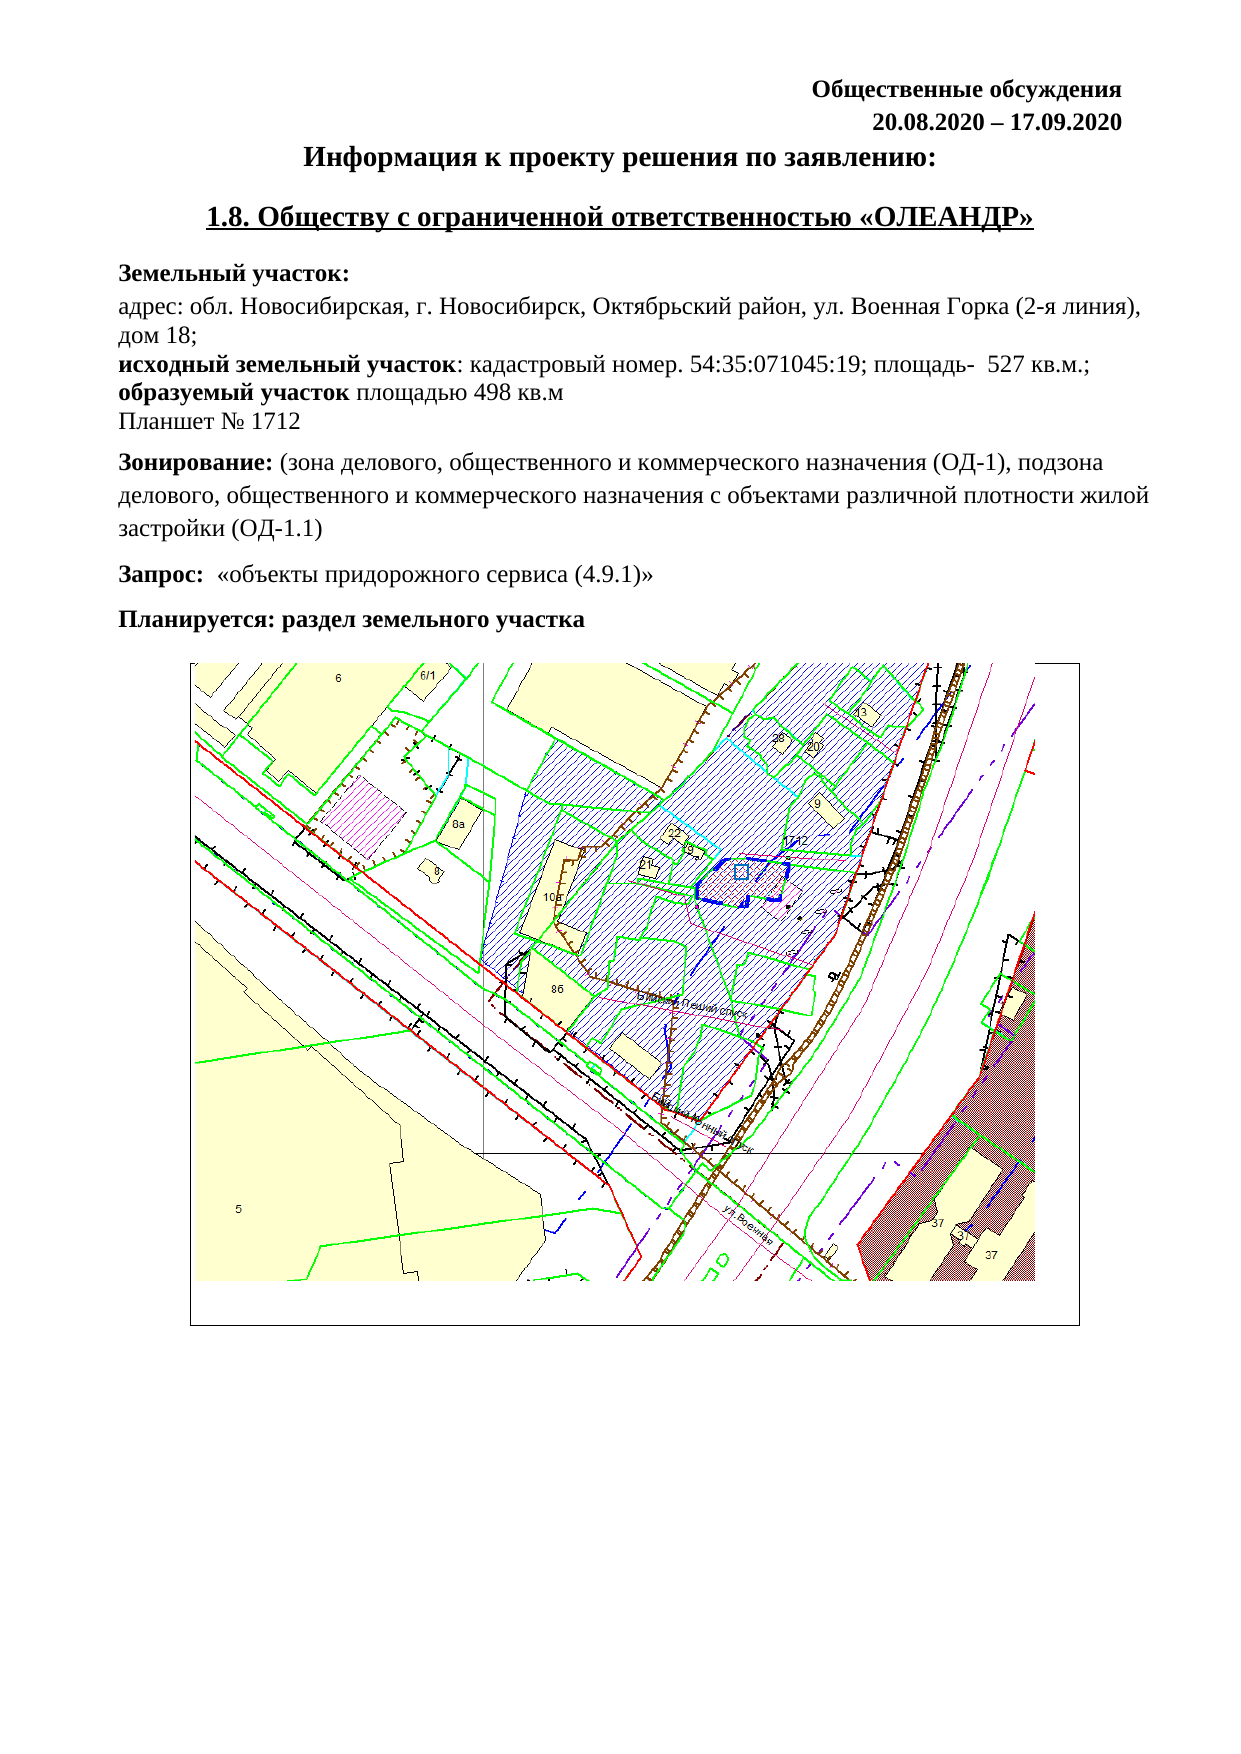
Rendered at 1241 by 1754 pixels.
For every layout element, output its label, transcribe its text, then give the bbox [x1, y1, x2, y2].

text Планшет № 1712 [118, 406, 1152, 435]
text адрес: обл. Новосибирская, г. Новосибирск, Октябрьский район, ул. Военная Горка (2-я линия), дом 18; [118, 291, 1152, 349]
text образуемый участок площадью 498 кв.м [118, 377, 1152, 406]
picture [194, 663, 1035, 1281]
text Планируется: раздел земельного участка [118, 604, 1152, 633]
text Земельный участок: [118, 258, 1152, 287]
text Зонирование: (зона делового, общественного и коммерческого назначения (ОД-1), подзона делового, общественного и коммерческого назначения с объектами различной плотности жилой застройки (ОД-1.1) [118, 447, 1152, 542]
table_header [191, 664, 1079, 1325]
text Запрос: «объекты придорожного сервиса (4.9.1)» [118, 559, 1152, 588]
text исходный земельный участок: кадастровый номер. 54:35:071045:19; площадь- 527 кв.м.; [118, 349, 1152, 377]
text 1.8. Обществу с ограниченной ответственностью «ОЛЕАНДР» [118, 199, 1122, 232]
text Информация к проекту решения по заявлению: [118, 139, 1122, 173]
